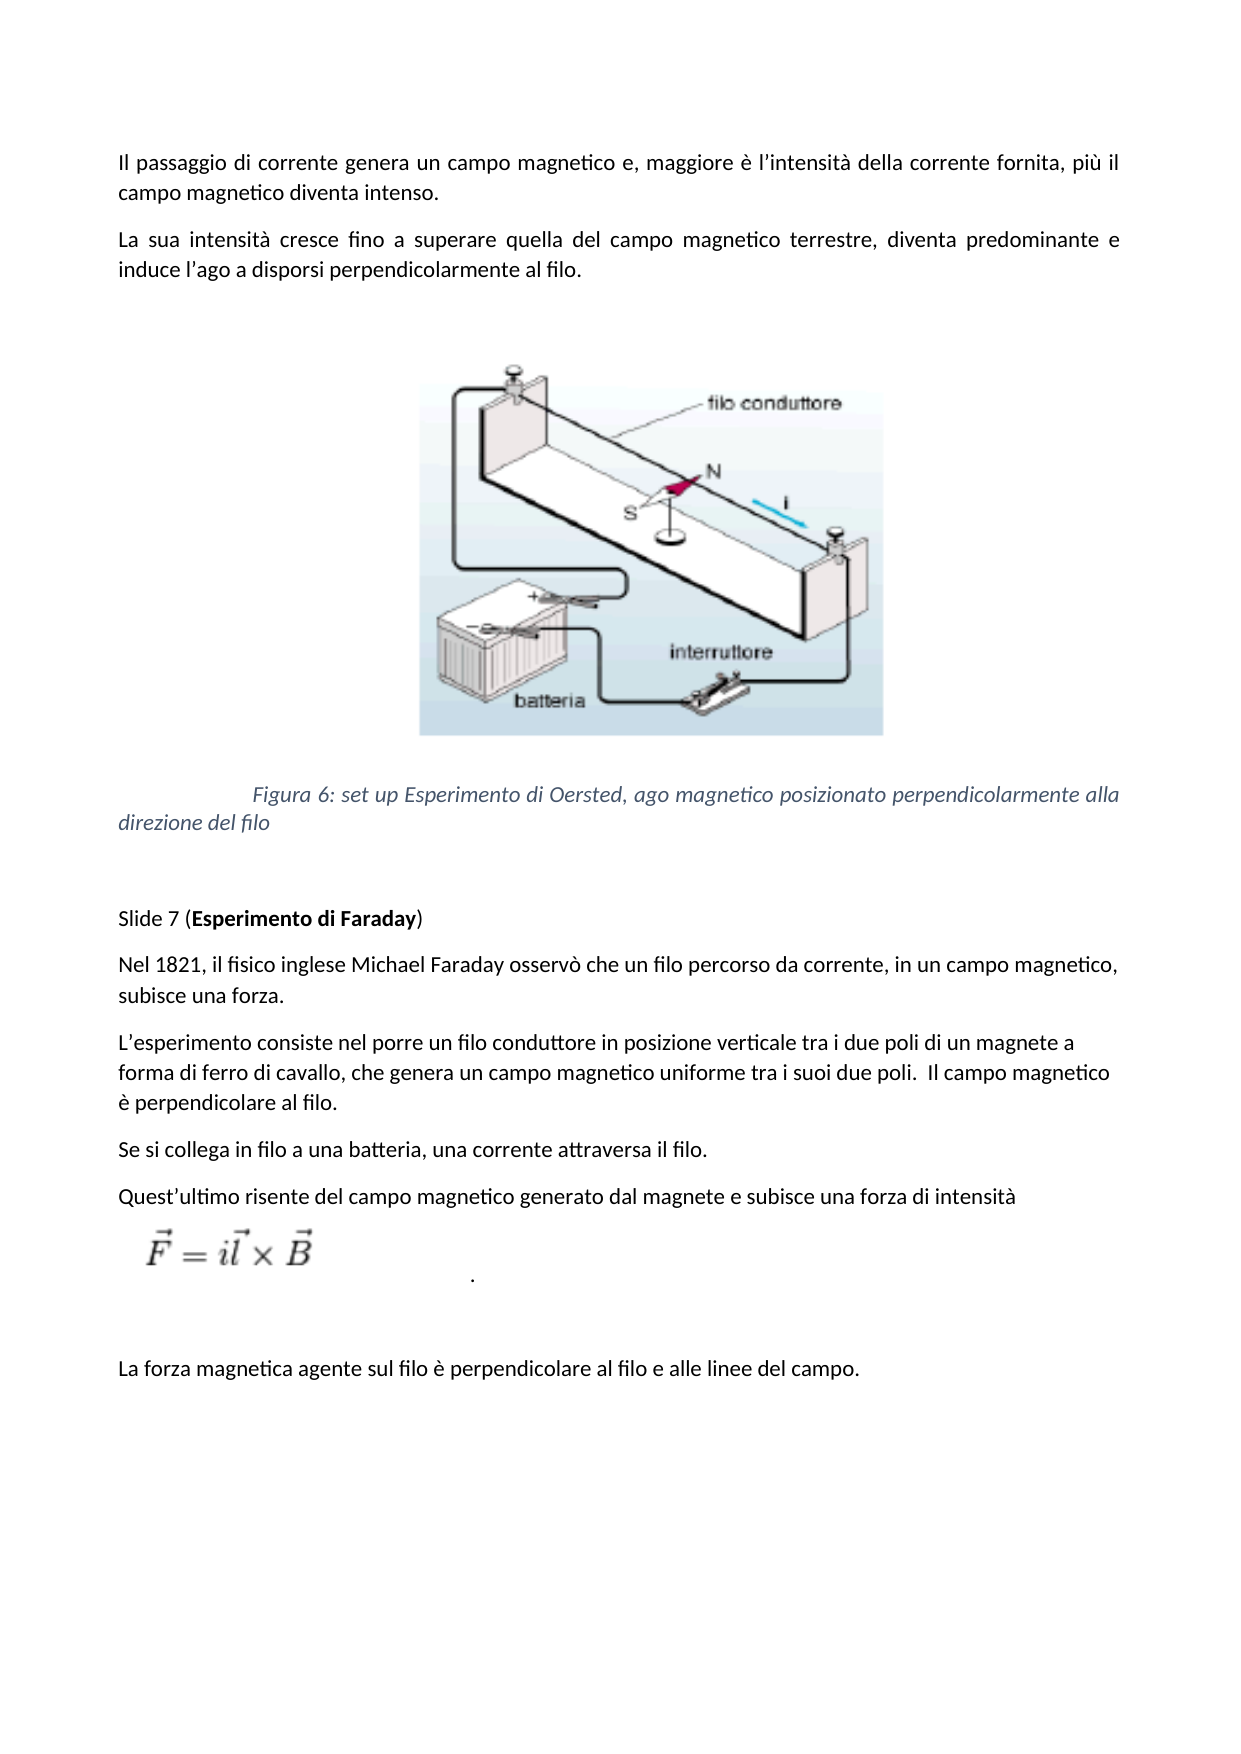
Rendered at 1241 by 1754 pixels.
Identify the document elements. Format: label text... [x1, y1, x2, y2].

text La sua intensità cresce fino a superare quella del campo magnetico terrestre, diventa predominante e induce l’ago a disporsi perpendicolarmente al filo. [118, 225, 1122, 283]
text Se si collega in filo a una batteria, una corrente attraversa il filo. [118, 1135, 1122, 1163]
picture [371, 348, 916, 762]
text La forza magnetica agente sul filo è perpendicolare al filo e alle linee del campo. [118, 1354, 1122, 1382]
text L’esperimento consiste nel porre un filo conduttore in posizione verticale tra i due poli di un magnete a forma di ferro di cavallo, che genera un campo magnetico uniforme tra i suoi due poli. Il campo magnetico è perpendicolare al filo. [118, 1028, 1122, 1116]
text Il passaggio di corrente genera un campo magnetico e, maggiore è l’intensità della corrente fornita, più il campo magnetico diventa intenso. [118, 148, 1122, 206]
text Figura 6: set up Esperimento di Oersted, ago magnetico posizionato perpendicolarmente alla direzione del filo [118, 780, 1122, 836]
text Slide 7 (Esperimento di Faraday) [118, 904, 1122, 932]
text Nel 1821, il fisico inglese Michael Faraday osservò che un filo percorso da corrente, in un campo magnetico, subisce una forza. [118, 951, 1122, 1009]
text Quest’ultimo risente del campo magnetico generato dal magnete e subisce una forza di intensità . [118, 1182, 1122, 1288]
picture [118, 1212, 331, 1283]
